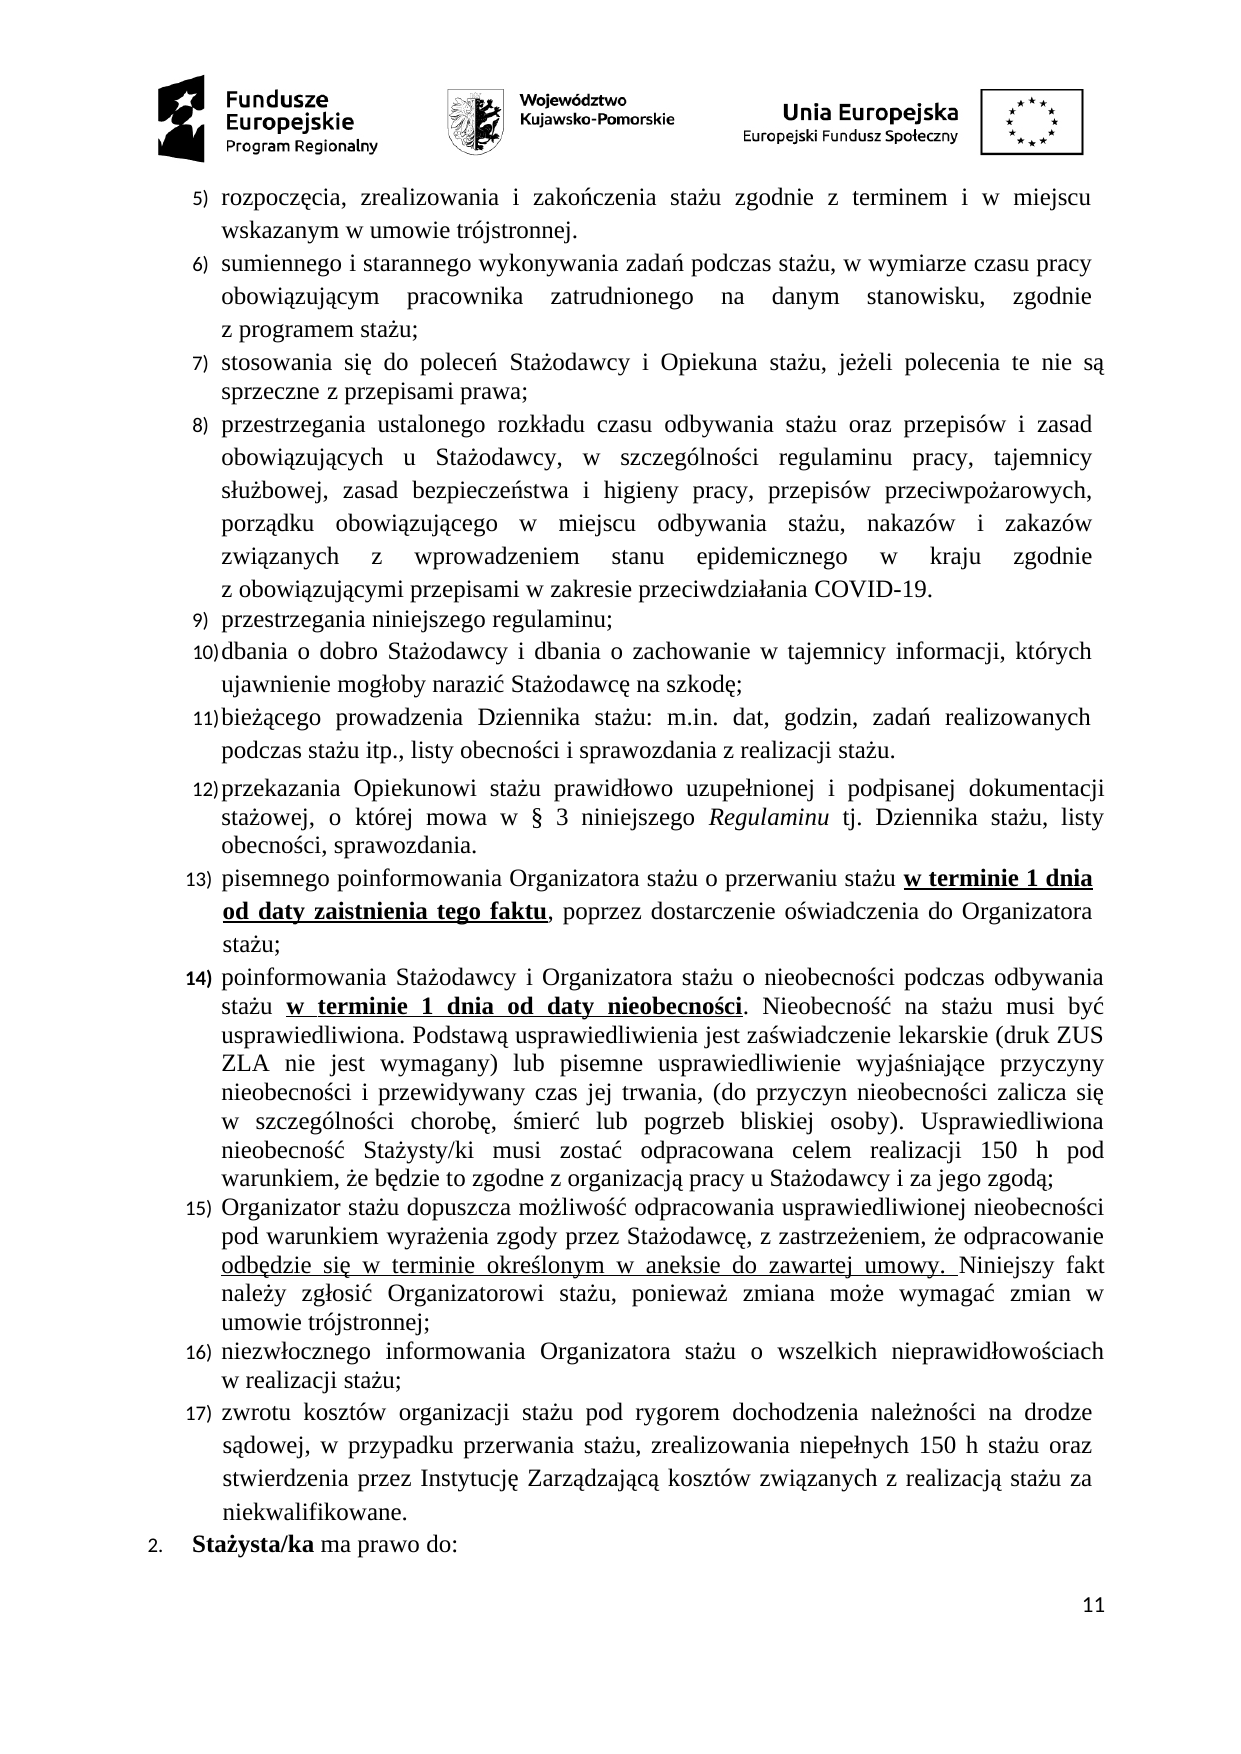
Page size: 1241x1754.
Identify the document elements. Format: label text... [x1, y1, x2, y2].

list sumiennego i starannego wykonywania zadań podczas stażu, w wymiarze czasu pracy obowiązującym pracownika zatrudnionego na danym stanowisku, zgodnie z programem stażu; [192, 248, 1093, 343]
list Stażysta/ka ma prawo do: [147, 1529, 1105, 1558]
list przestrzegania niniejszego regulaminu; [192, 607, 1105, 632]
list dbania o dobro Stażodawcy i dbania o zachowanie w tajemnicy informacji, których ujawnienie mogłoby narazić Stażodawcę na szkodę; [192, 636, 1093, 698]
list stosowania się do poleceń Stażodawcy i Opiekuna stażu, jeżeli polecenia te nie są sprzeczne z przepisami prawa; [192, 347, 1105, 405]
list przestrzegania ustalonego rozkładu czasu odbywania stażu oraz przepisów i zasad obowiązujących u Stażodawcy, w szczególności regulaminu pracy, tajemnicy służbowej, zasad bezpieczeństwa i higieny pracy, przepisów przeciwpożarowych, porządku obowiązującego w miejscu odbywania stażu, nakazów i zakazów związanych z wprowadzeniem stanu epidemicznego w kraju zgodnie z obowiązującymi przepisami w zakresie przeciwdziałania COVID-19. [192, 409, 1093, 602]
list niezwłocznego informowania Organizatora stażu o wszelkich nieprawidłowościach w realizacji stażu; [185, 1336, 1105, 1394]
list zwrotu kosztów organizacji stażu pod rygorem dochodzenia należności na drodze sądowej, w przypadku przerwania stażu, zrealizowania niepełnych 150 h stażu oraz stwierdzenia przez Instytucję Zarządzającą kosztów związanych z realizacją stażu za niekwalifikowane. [185, 1397, 1093, 1525]
list poinformowania Stażodawcy i Organizatora stażu o nieobecności podczas odbywania stażu w terminie 1 dnia od daty nieobecności. Nieobecność na stażu musi być usprawiedliwiona. Podstawą usprawiedliwienia jest zaświadczenie lekarskie (druk ZUS ZLA nie jest wymagany) lub pisemne usprawiedliwienie wyjaśniające przyczyny nieobecności i przewidywany czas jej trwania, (do przyczyn nieobecności zalicza się w szczególności chorobę, śmierć lub pogrzeb bliskiej osoby). Usprawiedliwiona nieobecność Stażysty/ki musi zostać odpracowana celem realizacji 150 h pod warunkiem, że będzie to zgodne z organizacją pracy u Stażodawcy i za jego zgodą; [185, 962, 1105, 1192]
list pisemnego poinformowania Organizatora stażu o przerwaniu stażu w terminie 1 dnia od daty zaistnienia tego faktu, poprzez dostarczenie oświadczenia do Organizatora stażu; [185, 863, 1093, 958]
list przekazania Opiekunowi stażu prawidłowo uzupełnionej i podpisanej dokumentacji stażowej, o której mowa w § 3 niniejszego Regulaminu tj. Dziennika stażu, listy obecności, sprawozdania. [192, 773, 1105, 859]
picture [135, 52, 1106, 183]
list Organizator stażu dopuszcza możliwość odpracowania usprawiedliwionej nieobecności pod warunkiem wyrażenia zgody przez Stażodawcę, z zastrzeżeniem, że odpracowanie odbędzie się w terminie określonym w aneksie do zawartej umowy. Niniejszy fakt należy zgłosić Organizatorowi stażu, ponieważ zmiana może wymagać zmian w umowie trójstronnej; [185, 1192, 1105, 1336]
list rozpoczęcia, zrealizowania i zakończenia stażu zgodnie z terminem i w miejscu wskazanym w umowie trójstronnej. [192, 183, 1092, 244]
list bieżącego prowadzenia Dziennika stażu: m.in. dat, godzin, zadań realizowanych podczas stażu itp., listy obecności i sprawozdania z realizacji stażu. [192, 702, 1092, 764]
